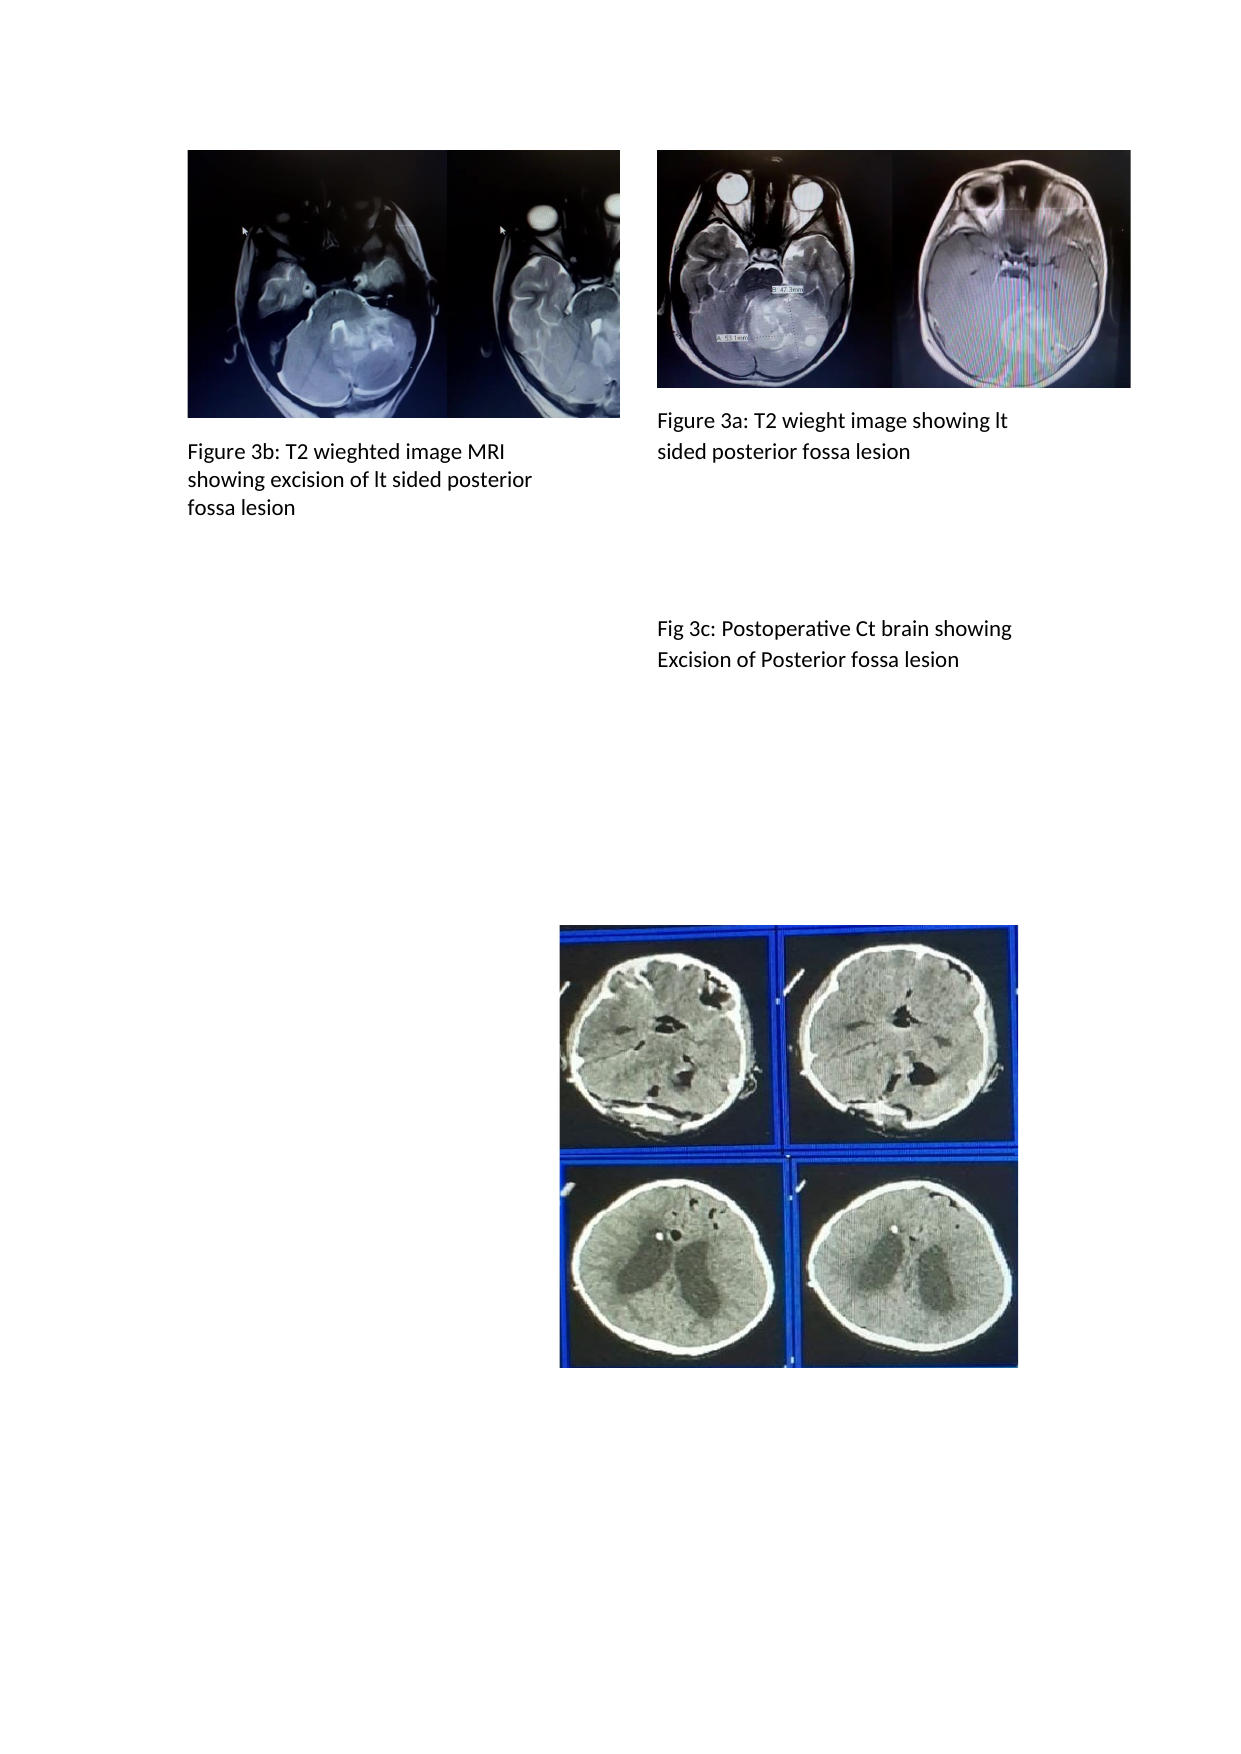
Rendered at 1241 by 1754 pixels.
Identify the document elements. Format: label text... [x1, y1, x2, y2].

text fossa lesion [187, 493, 583, 521]
picture [657, 150, 1131, 388]
text Figure 3a: T2 wieght image showing lt sided posterior fossa lesion [657, 407, 1053, 465]
text Fig 3c: Postoperative Ct brain showing Excision of Posterior fossa lesion [657, 614, 1053, 673]
picture [559, 925, 1019, 1368]
picture [187, 150, 620, 418]
text Figure 3b: T2 wieghted image MRI showing excision of lt sided posterior [187, 437, 583, 493]
